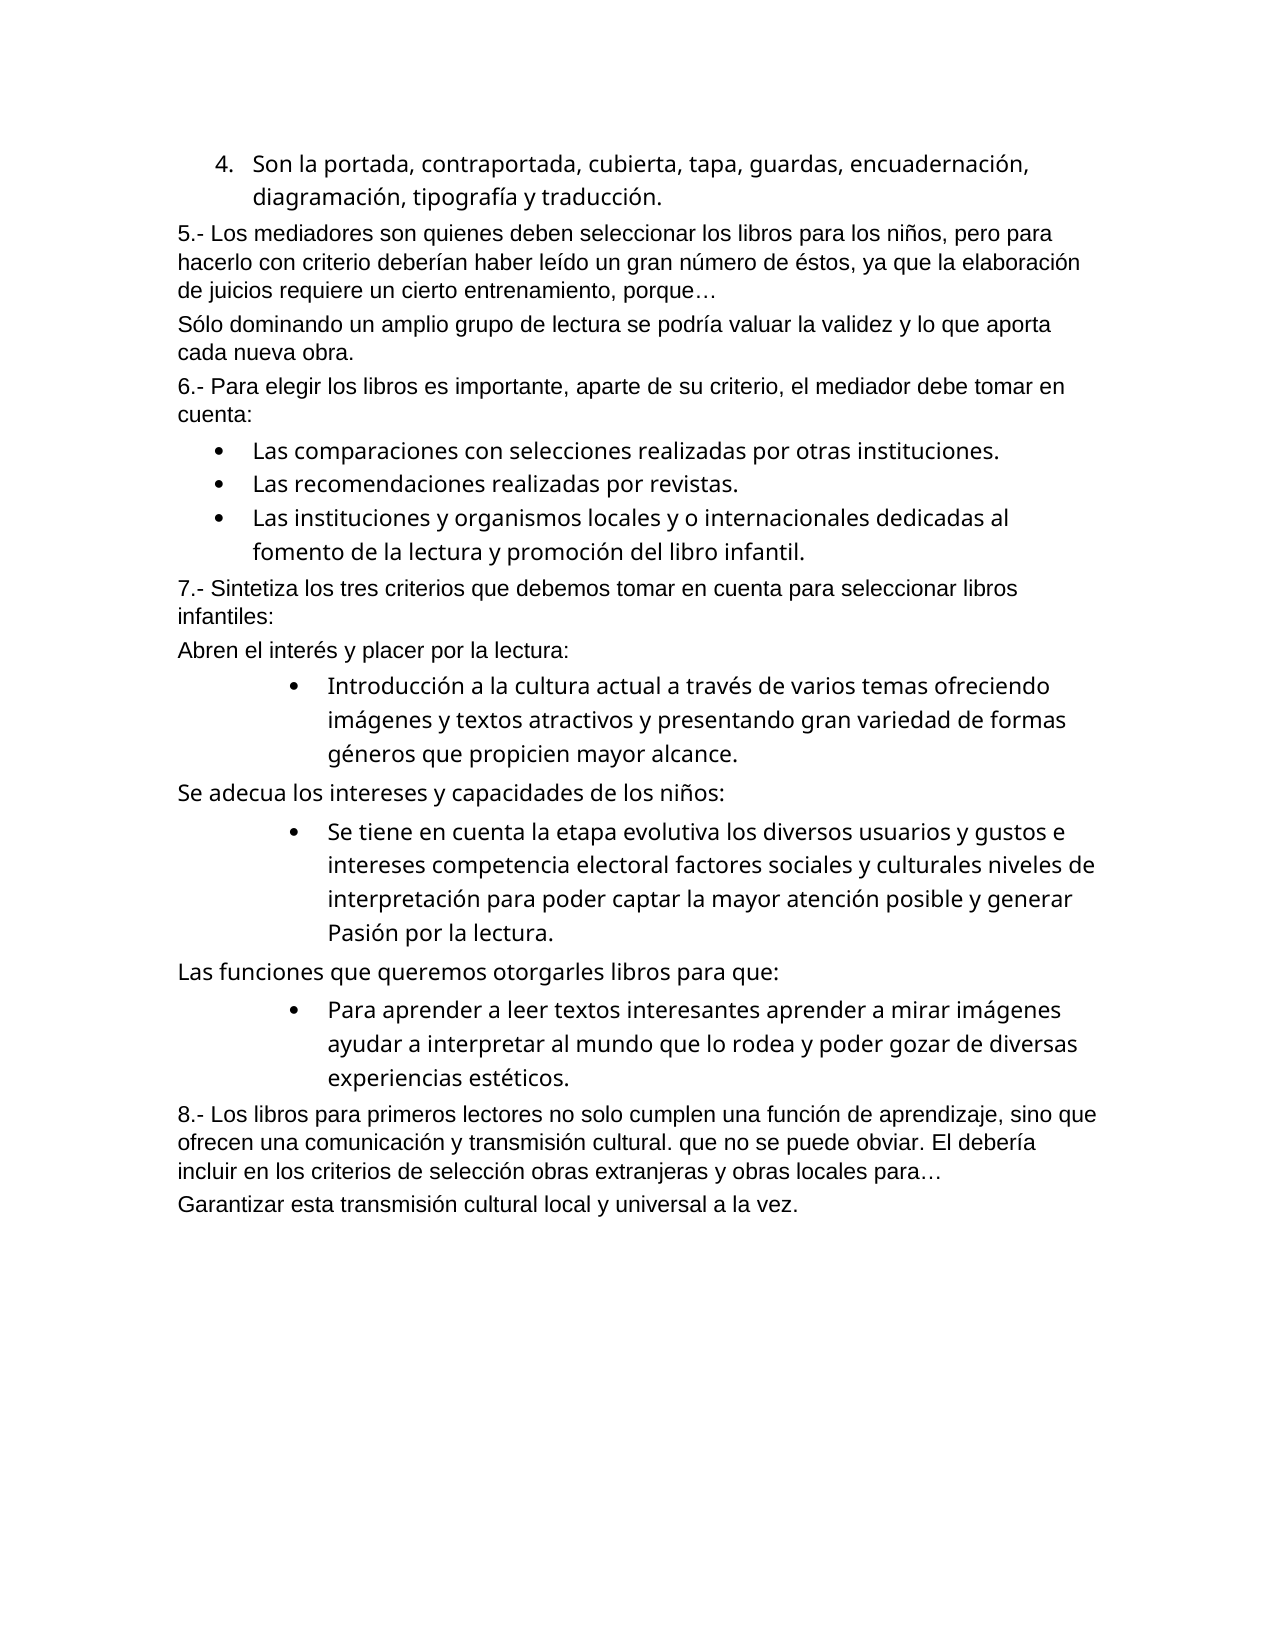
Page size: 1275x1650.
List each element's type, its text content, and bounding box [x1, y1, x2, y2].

list Para aprender a leer textos interesantes aprender a mirar imágenes ayudar a interpretar al mundo que lo rodea y poder gozar de diversas experiencias estéticos. [290, 994, 1098, 1093]
text 8.- Los libros para primeros lectores no solo cumplen una función de aprendizaje, sino que ofrecen una comunicación y transmisión cultural. que no se puede obviar. El debería incluir en los criterios de selección obras extranjeras y obras locales para… [177, 1101, 1098, 1184]
text Se adecua los intereses y capacidades de los niños: [177, 777, 1098, 808]
list Introducción a la cultura actual a través de varios temas ofreciendo imágenes y textos atractivos y presentando gran variedad de formas géneros que propicien mayor alcance. [290, 670, 1098, 769]
list Las recomendaciones realizadas por revistas. [215, 468, 1098, 499]
text Las funciones que queremos otorgarles libros para que: [177, 956, 1098, 987]
text Garantizar esta transmisión cultural local y universal a la vez. [177, 1191, 1098, 1217]
text Abren el interés y placer por la lectura: [177, 637, 1098, 663]
list Son la portada, contraportada, cubierta, tapa, guardas, encuadernación, diagramación, tipografía y traducción. [215, 148, 1098, 213]
text 6.- Para elegir los libros es importante, aparte de su criterio, el mediador debe tomar en cuenta: [177, 373, 1098, 427]
text Sólo dominando un amplio grupo de lectura se podría valuar la validez y lo que aporta cada nueva obra. [177, 311, 1098, 365]
list Se tiene en cuenta la etapa evolutiva los diversos usuarios y gustos e intereses competencia electoral factores sociales y culturales niveles de interpretación para poder captar la mayor atención posible y generar Pasión por la lectura. [290, 815, 1098, 948]
text 7.- Sintetiza los tres criterios que debemos tomar en cuenta para seleccionar libros infantiles: [177, 575, 1098, 629]
text 5.- Los mediadores son quienes deben seleccionar los libros para los niños, pero para hacerlo con criterio deberían haber leído un gran número de éstos, ya que la elaboración de juicios requiere un cierto entrenamiento, porque… [177, 220, 1098, 303]
list Las instituciones y organismos locales y o internacionales dedicadas al fomento de la lectura y promoción del libro infantil. [215, 502, 1098, 567]
list Las comparaciones con selecciones realizadas por otras instituciones. [215, 434, 1098, 466]
